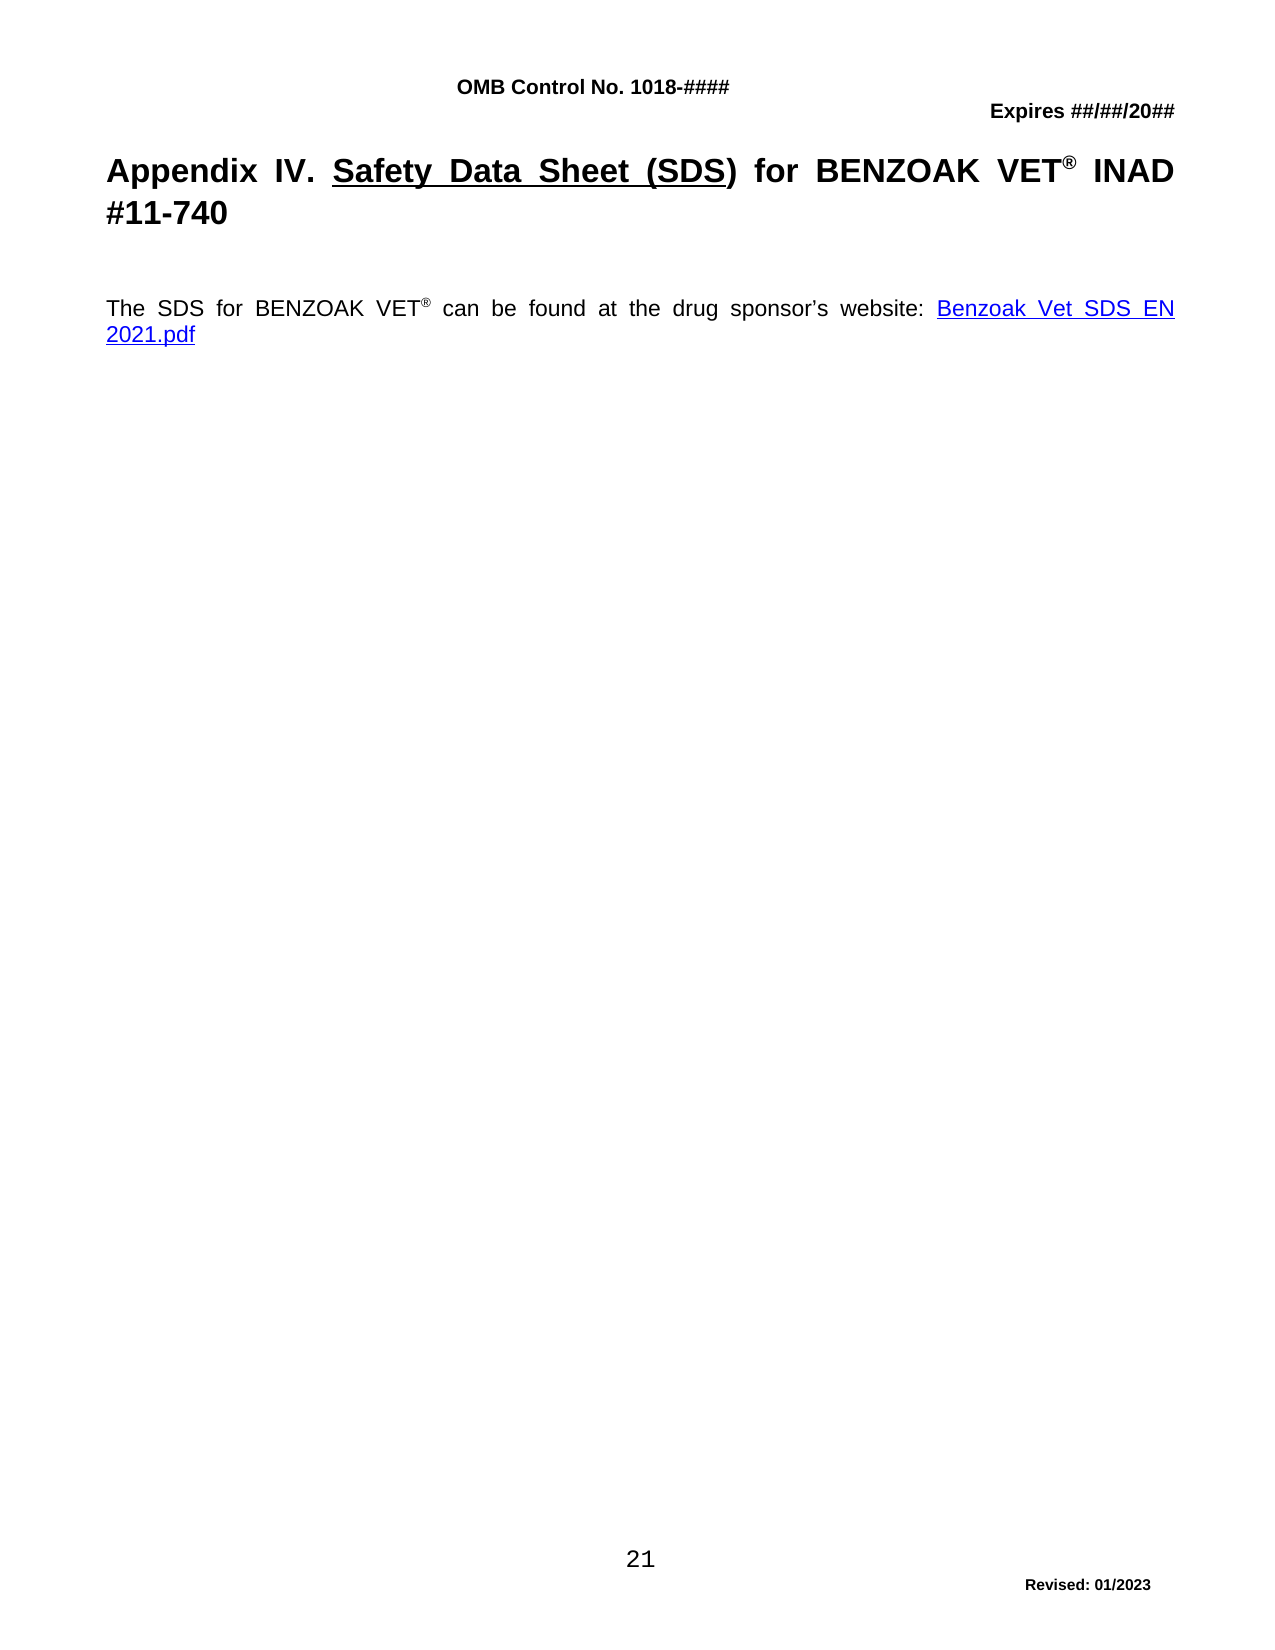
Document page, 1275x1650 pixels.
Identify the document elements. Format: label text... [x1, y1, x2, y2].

text The SDS for BENZOAK VET® can be found at the drug sponsor’s website: Benzoak Vet SDS EN 2021.pdf [106, 295, 1175, 348]
text Appendix IV. Safety Data Sheet (SDS) for BENZOAK VET® INAD #11-740 [106, 151, 1175, 231]
